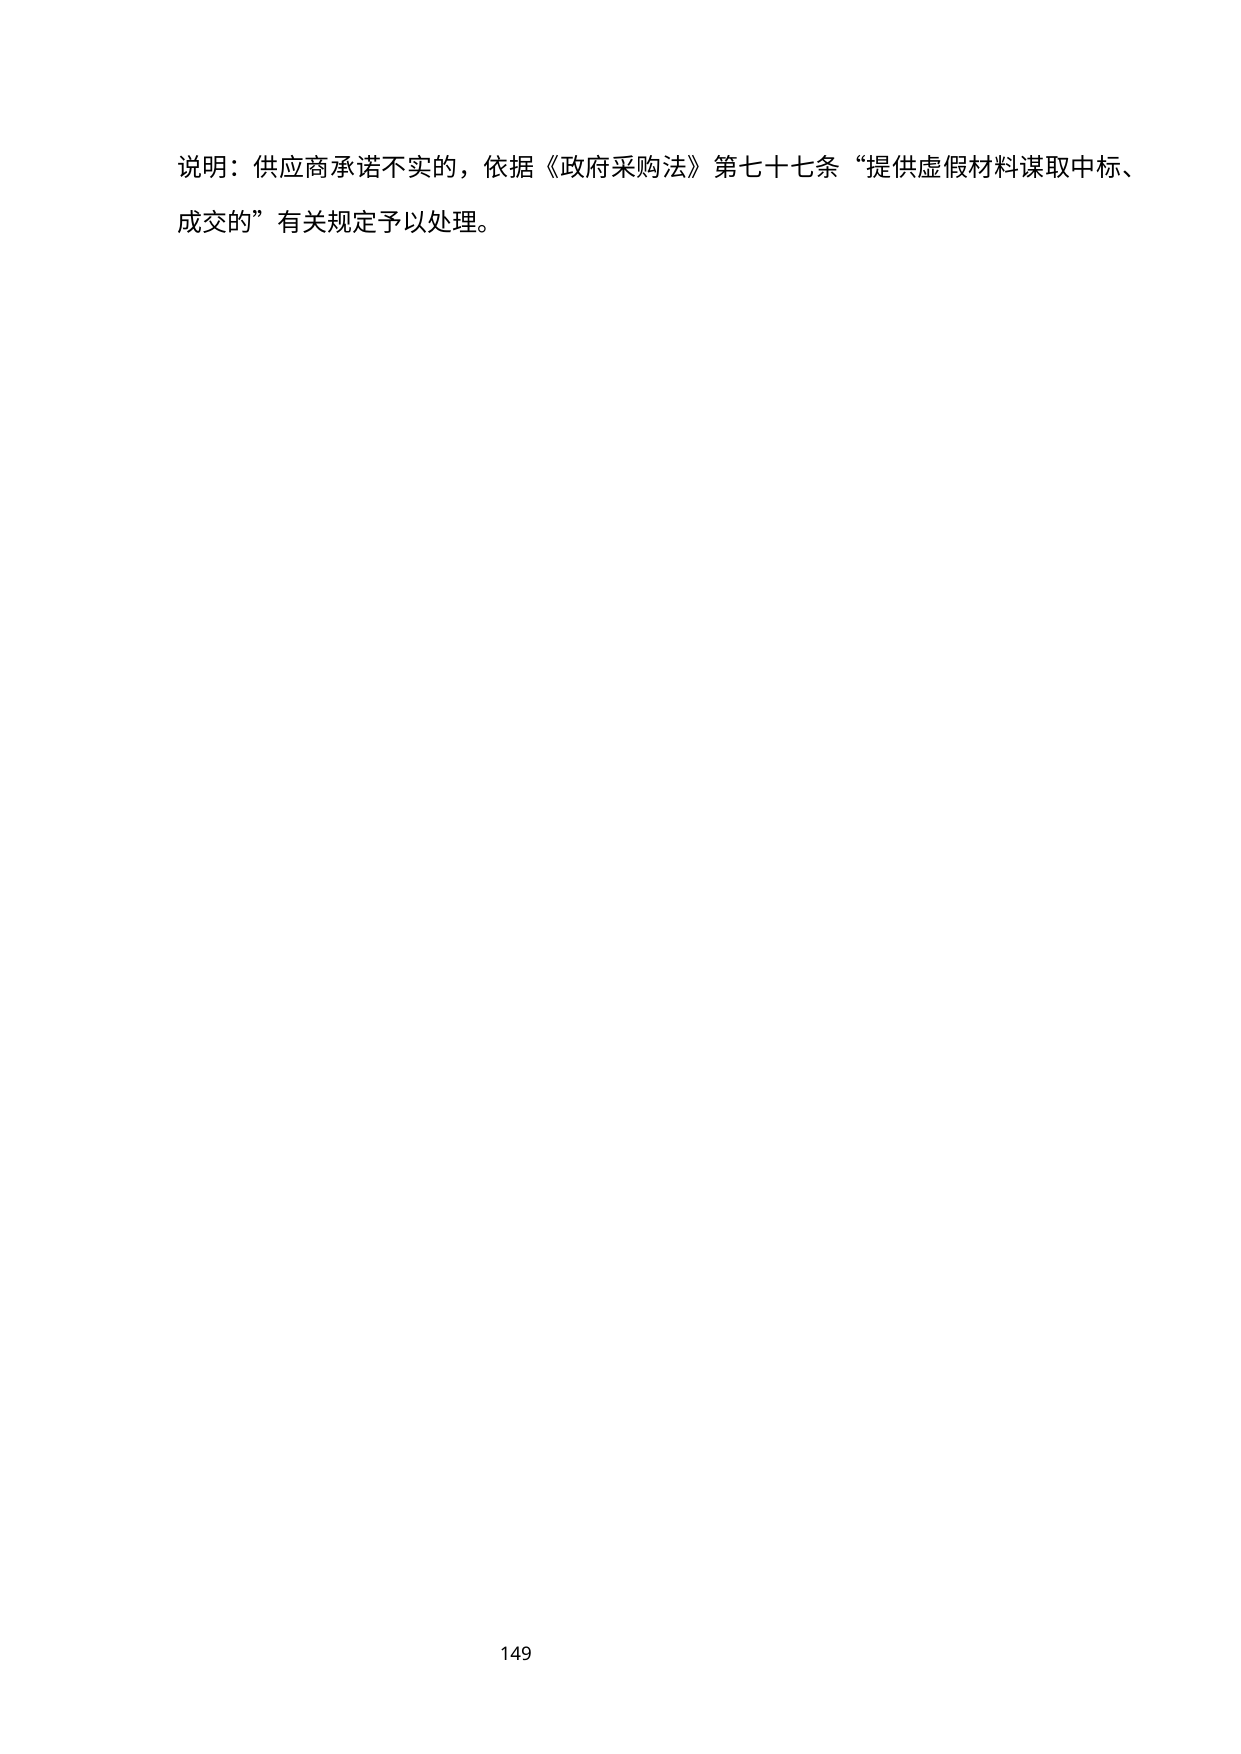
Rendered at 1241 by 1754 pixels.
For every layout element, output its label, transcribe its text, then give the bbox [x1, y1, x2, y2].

text 说明：供应商承诺不实的，依据《政府采购法》第七十七条“提供虚假材料谋取中标、成交的”有关规定予以处理。 [177, 148, 1122, 238]
